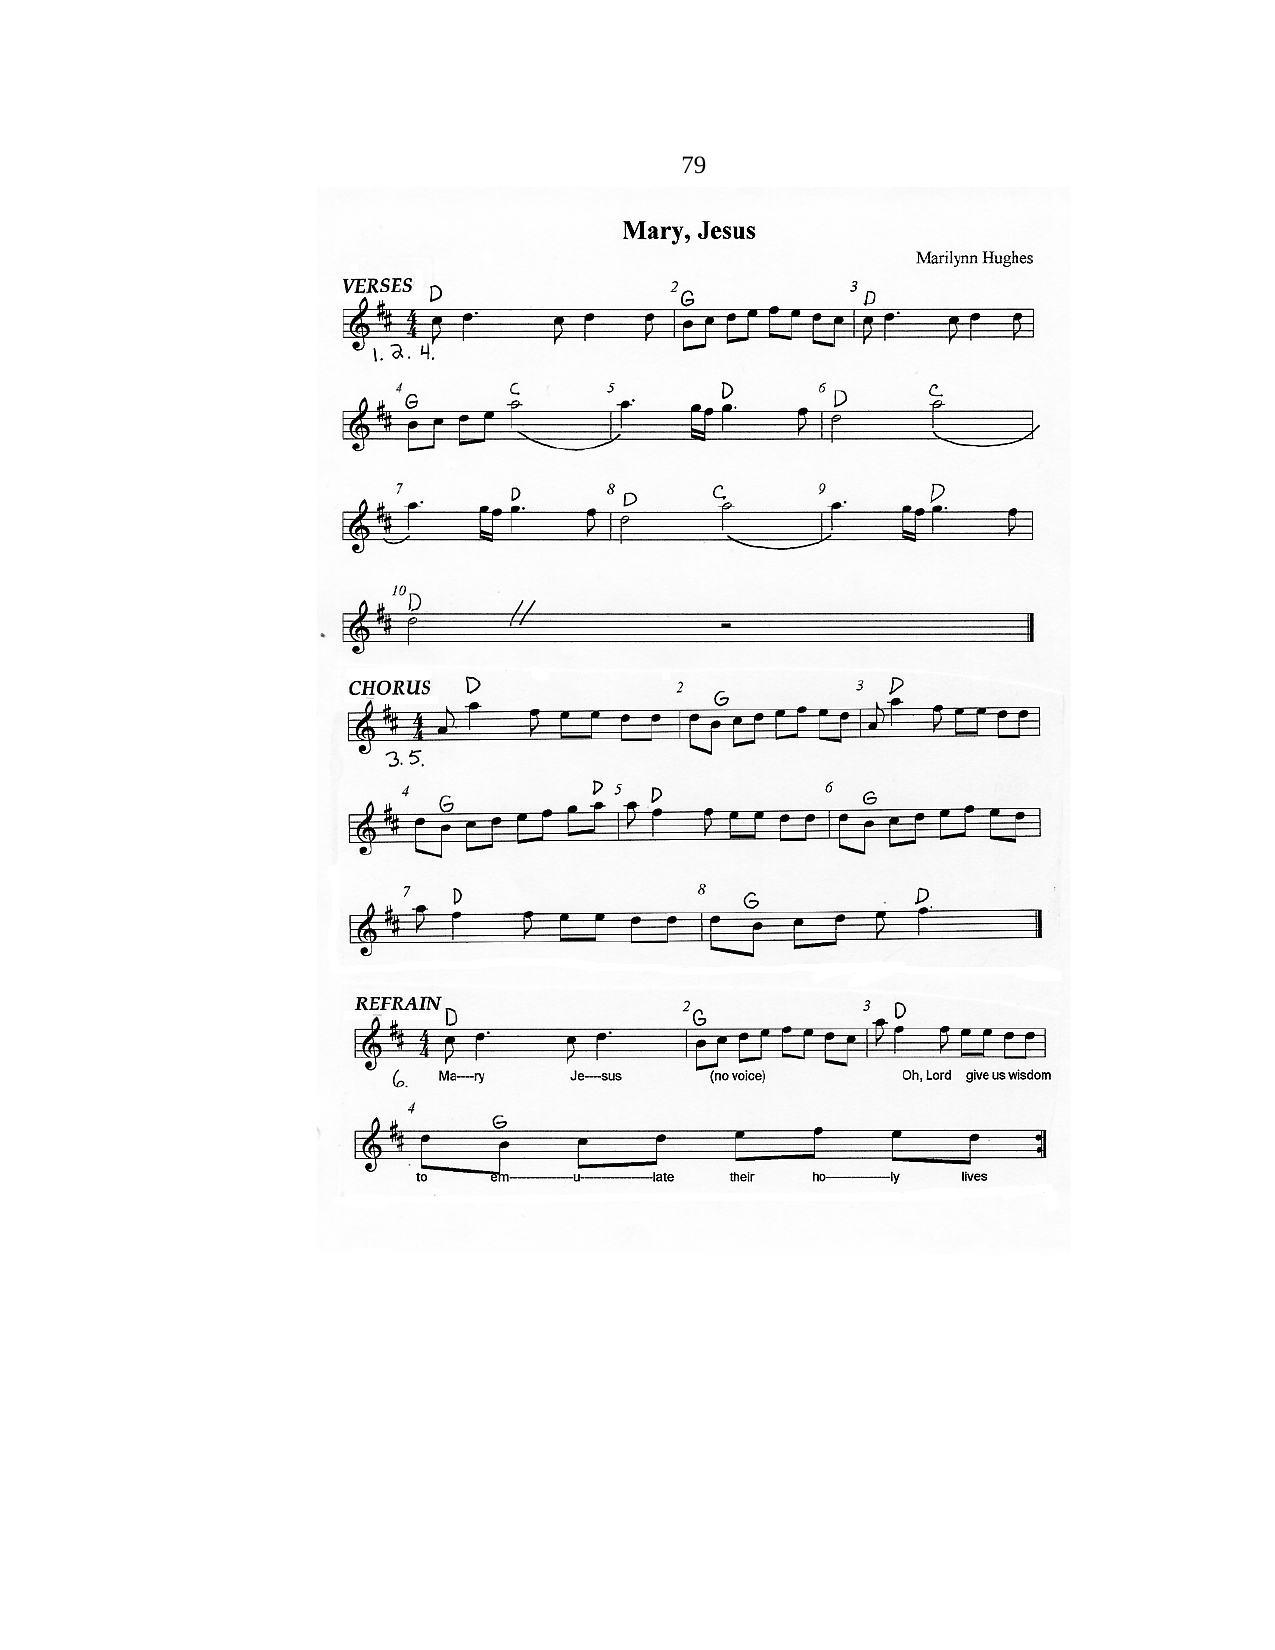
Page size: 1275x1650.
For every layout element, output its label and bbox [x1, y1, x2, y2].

picture [316, 187, 1071, 1261]
